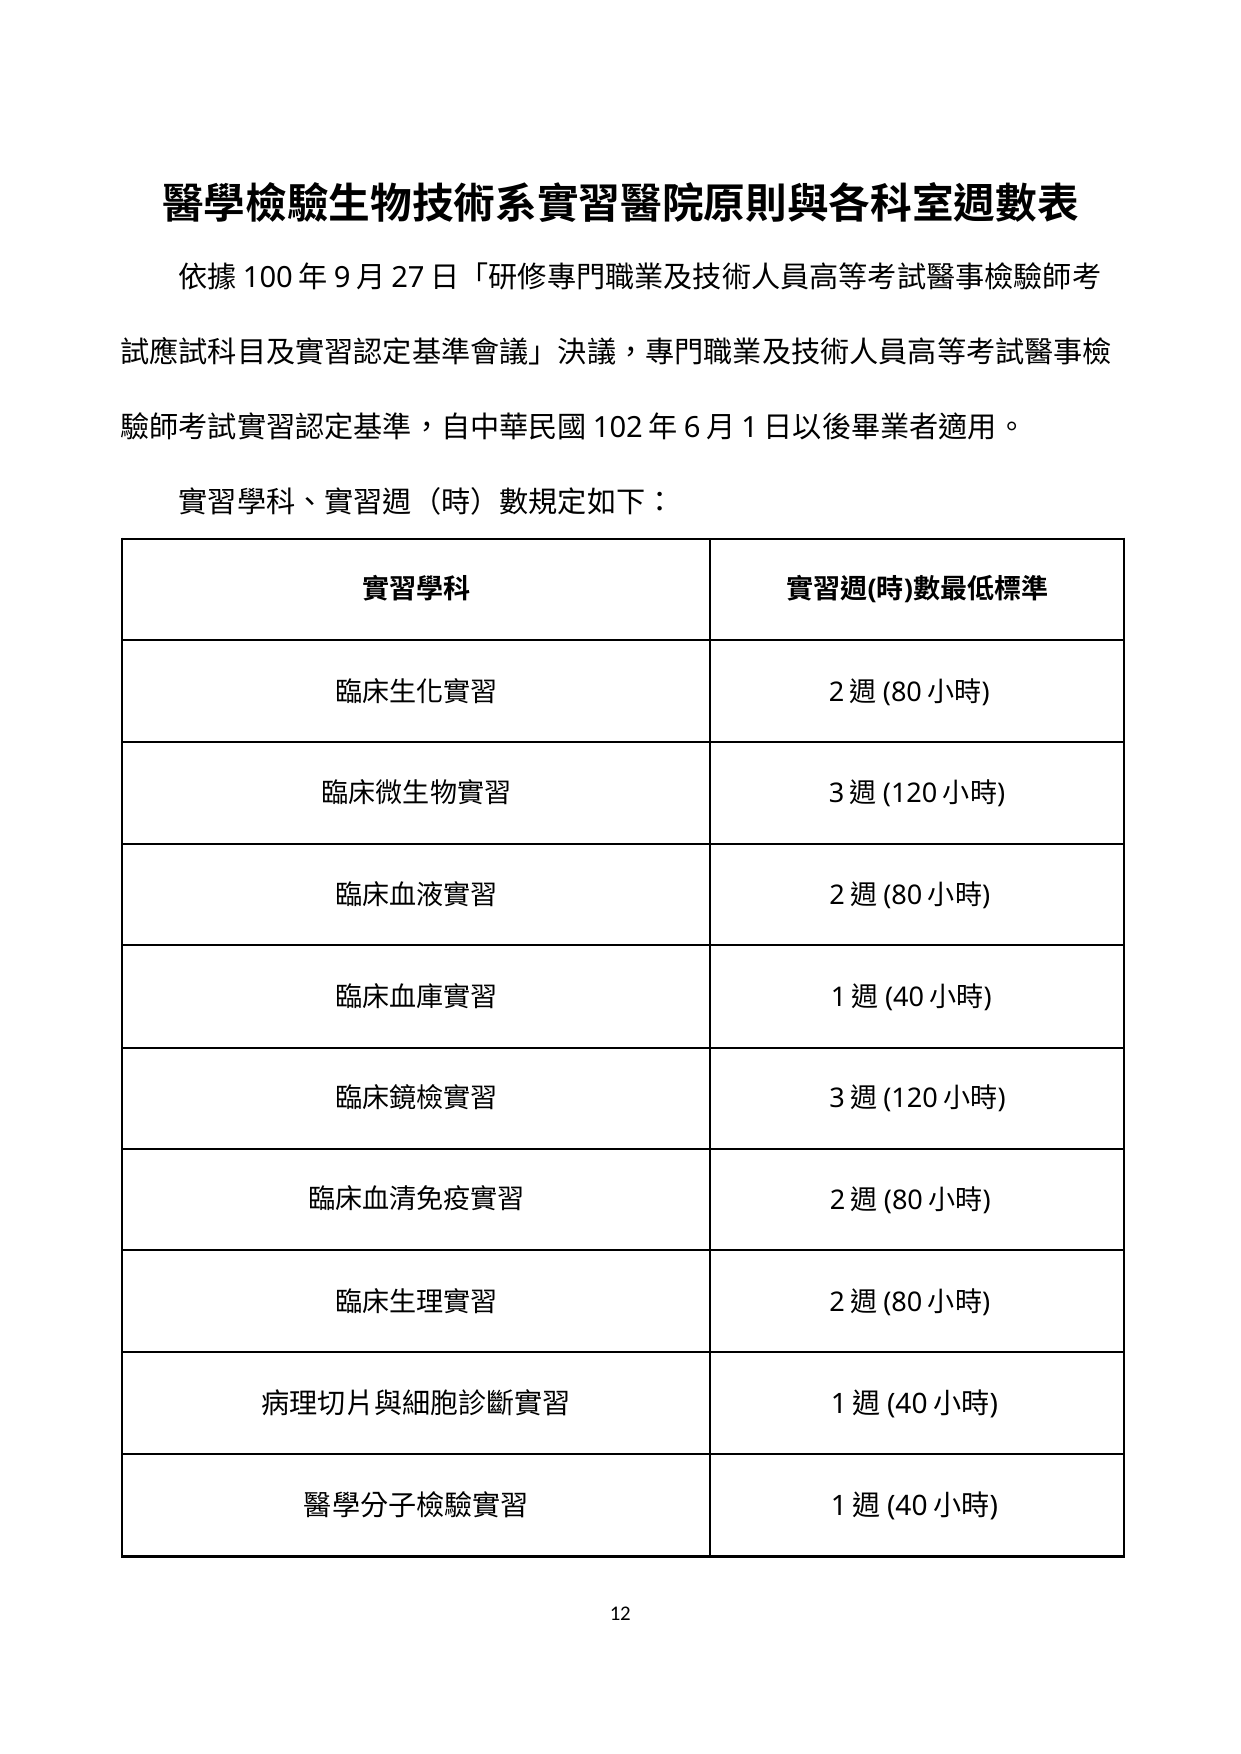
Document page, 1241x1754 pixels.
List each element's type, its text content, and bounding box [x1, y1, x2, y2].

text 醫學檢驗生物技術系實習醫院原則與各科室週數表 [120, 162, 1120, 237]
table_cell 醫學分子檢驗實習 [123, 1455, 709, 1555]
table_cell 臨床鏡檢實習 [123, 1049, 709, 1148]
table_cell 2週 (80小時) [711, 641, 1123, 741]
table_cell 臨床微生物實習 [123, 743, 709, 843]
table_cell 3週 (120小時) [711, 743, 1123, 843]
table_cell 2週 (80小時) [711, 1251, 1123, 1351]
table_cell 病理切片與細胞診斷實習 [123, 1353, 709, 1453]
table_cell 1週 (40小時) [711, 1353, 1123, 1453]
table_cell 2週 (80小時) [711, 845, 1123, 944]
table_cell 臨床生化實習 [123, 641, 709, 741]
table_header 實習週(時)數最低標準 [711, 540, 1123, 639]
table_header 實習學科 [123, 540, 709, 639]
text 實習學科、實習週（時）數規定如下： [120, 462, 1120, 537]
table_cell 1週 (40小時) [711, 1455, 1123, 1555]
table_cell 臨床血清免疫實習 [123, 1150, 709, 1249]
table_cell 臨床血液實習 [123, 845, 709, 944]
text 依據100年9月27日「研修專門職業及技術人員高等考試醫事檢驗師考試應試科目及實習認定基準會議」決議，專門職業及技術人員高等考試醫事檢驗師考試實習認定基準，自中華民國102年6月1日以後畢業者適用。 [120, 237, 1120, 462]
table_cell 3週 (120小時) [711, 1049, 1123, 1148]
table_cell 臨床血庫實習 [123, 946, 709, 1047]
table_cell 臨床生理實習 [123, 1251, 709, 1351]
table_cell 1週 (40小時) [711, 946, 1123, 1047]
table_cell 2週 (80小時) [711, 1150, 1123, 1249]
